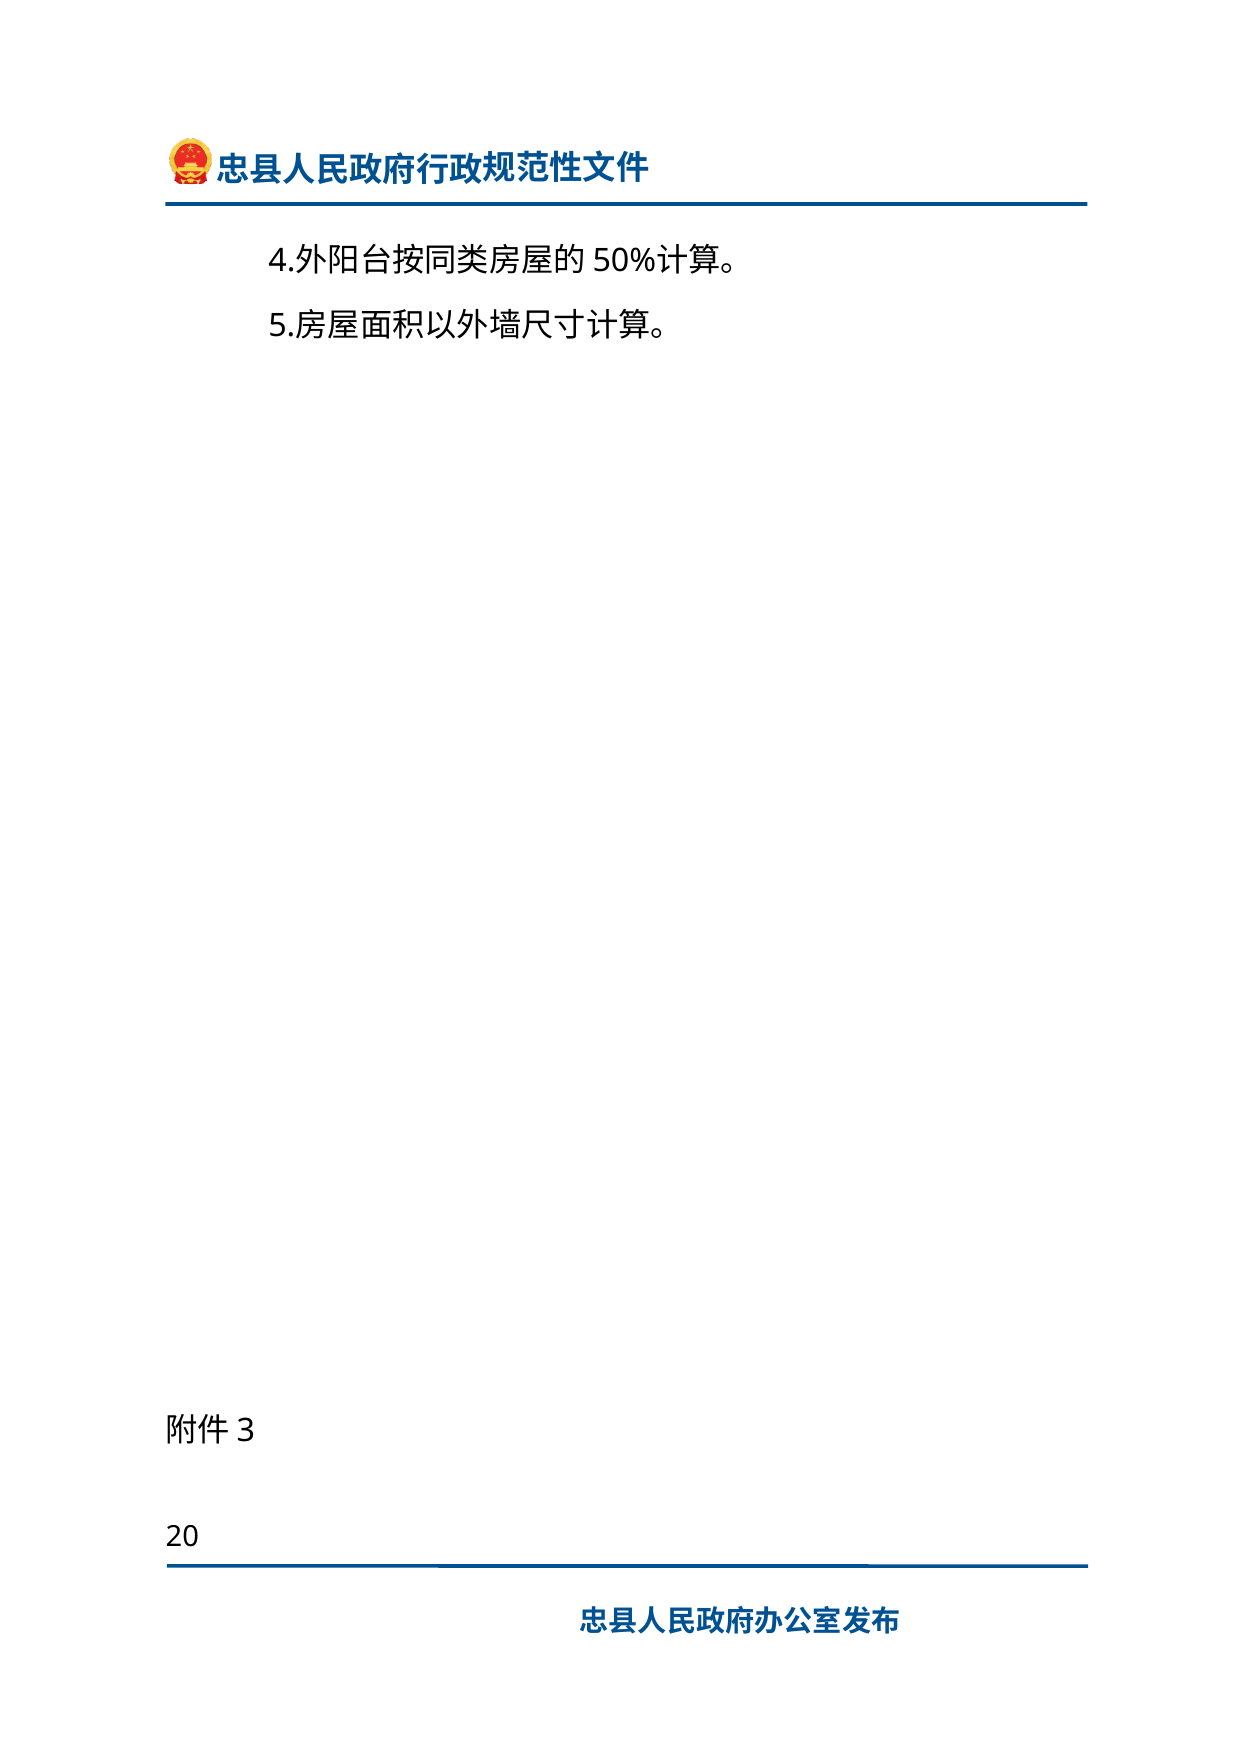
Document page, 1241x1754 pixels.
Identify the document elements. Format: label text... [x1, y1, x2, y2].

text 附件3 [165, 1395, 1087, 1460]
picture [165, 136, 216, 188]
text 5.房屋面积以外墙尺寸计算。 [165, 290, 1087, 355]
text 4.外阳台按同类房屋的50%计算。 [165, 225, 1087, 290]
